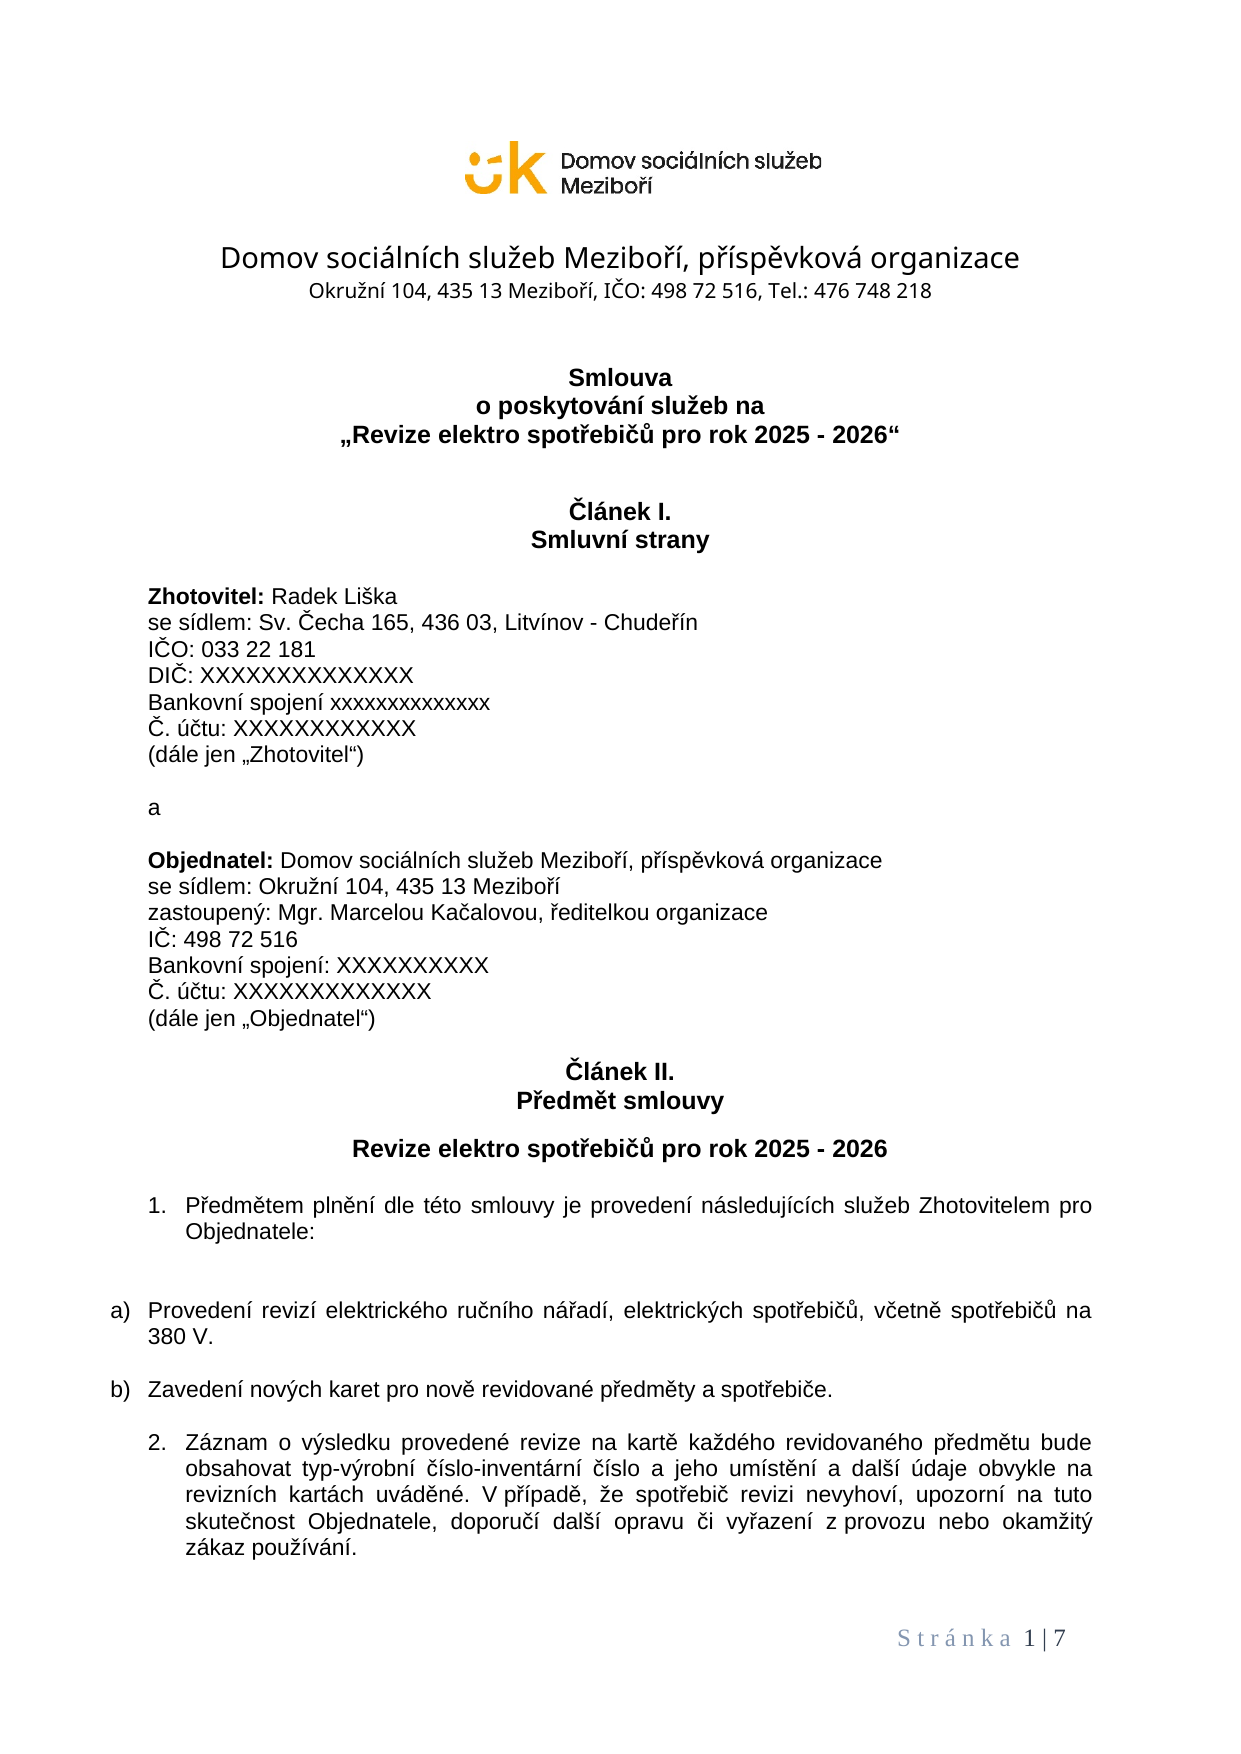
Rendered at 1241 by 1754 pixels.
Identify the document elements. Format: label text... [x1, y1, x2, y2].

text o poskytování služeb na [148, 391, 1093, 420]
text Článek I. [148, 497, 1093, 526]
list Zavedení nových karet pro nově revidované předměty a spotřebiče. [110, 1376, 1093, 1402]
text se sídlem: Sv. Čecha 165, 436 03, Litvínov - Chudeřín [148, 609, 1093, 636]
text DIČ: XXXXXXXXXXXXXX [148, 662, 1093, 688]
list Provedení revizí elektrického ručního nářadí, elektrických spotřebičů, včetně spotřebičů na 380 V. [110, 1297, 1093, 1350]
text (dále jen „Objednatel“) [148, 1005, 1093, 1031]
text se sídlem: Okružní 104, 435 13 Meziboří [148, 873, 1093, 899]
text Předmět smlouvy [148, 1086, 1093, 1115]
text (dále jen „Zhotovitel“) [148, 741, 1093, 767]
text Objednatel: Domov sociálních služeb Meziboří, příspěvková organizace [148, 847, 1093, 873]
text zastoupený: Mgr. Marcelou Kačalovou, ředitelkou organizace [148, 899, 1093, 926]
text Zhotovitel: Radek Liška [148, 583, 1093, 609]
text Č. účtu: XXXXXXXXXXXX [148, 715, 1093, 741]
text Bankovní spojení: XXXXXXXXXX [148, 952, 1093, 978]
text Bankovní spojení xxxxxxxxxxxxxx [148, 688, 1093, 715]
text IČ: 498 72 516 [148, 926, 1093, 952]
text a [148, 794, 1093, 820]
text Smlouva [148, 363, 1093, 391]
text Smluvní strany [148, 526, 1093, 554]
list Předmětem plnění dle této smlouvy je provedení následujících služeb Zhotovitelem pro Objednatele: [148, 1192, 1093, 1244]
text Článek II. [148, 1057, 1093, 1086]
text „Revize elektro spotřebičů pro rok 2025 - 2026“ [148, 420, 1093, 449]
list Záznam o výsledku provedené revize na kartě každého revidovaného předmětu bude obsahovat typ-výrobní číslo-inventární číslo a jeho umístění a další údaje obvykle na revizních kartách uváděné. V případě, že spotřebič revizi nevyhoví, upozorní na tuto skutečnost Objednatele, doporučí další opravu či vyřazení z provozu nebo okamžitý zákaz používání. [148, 1429, 1093, 1561]
text Č. účtu: XXXXXXXXXXXXX [148, 978, 1093, 1005]
text Revize elektro spotřebičů pro rok 2025 - 2026 [148, 1134, 1093, 1163]
text IČO: 033 22 181 [148, 636, 1093, 662]
picture [465, 141, 822, 194]
